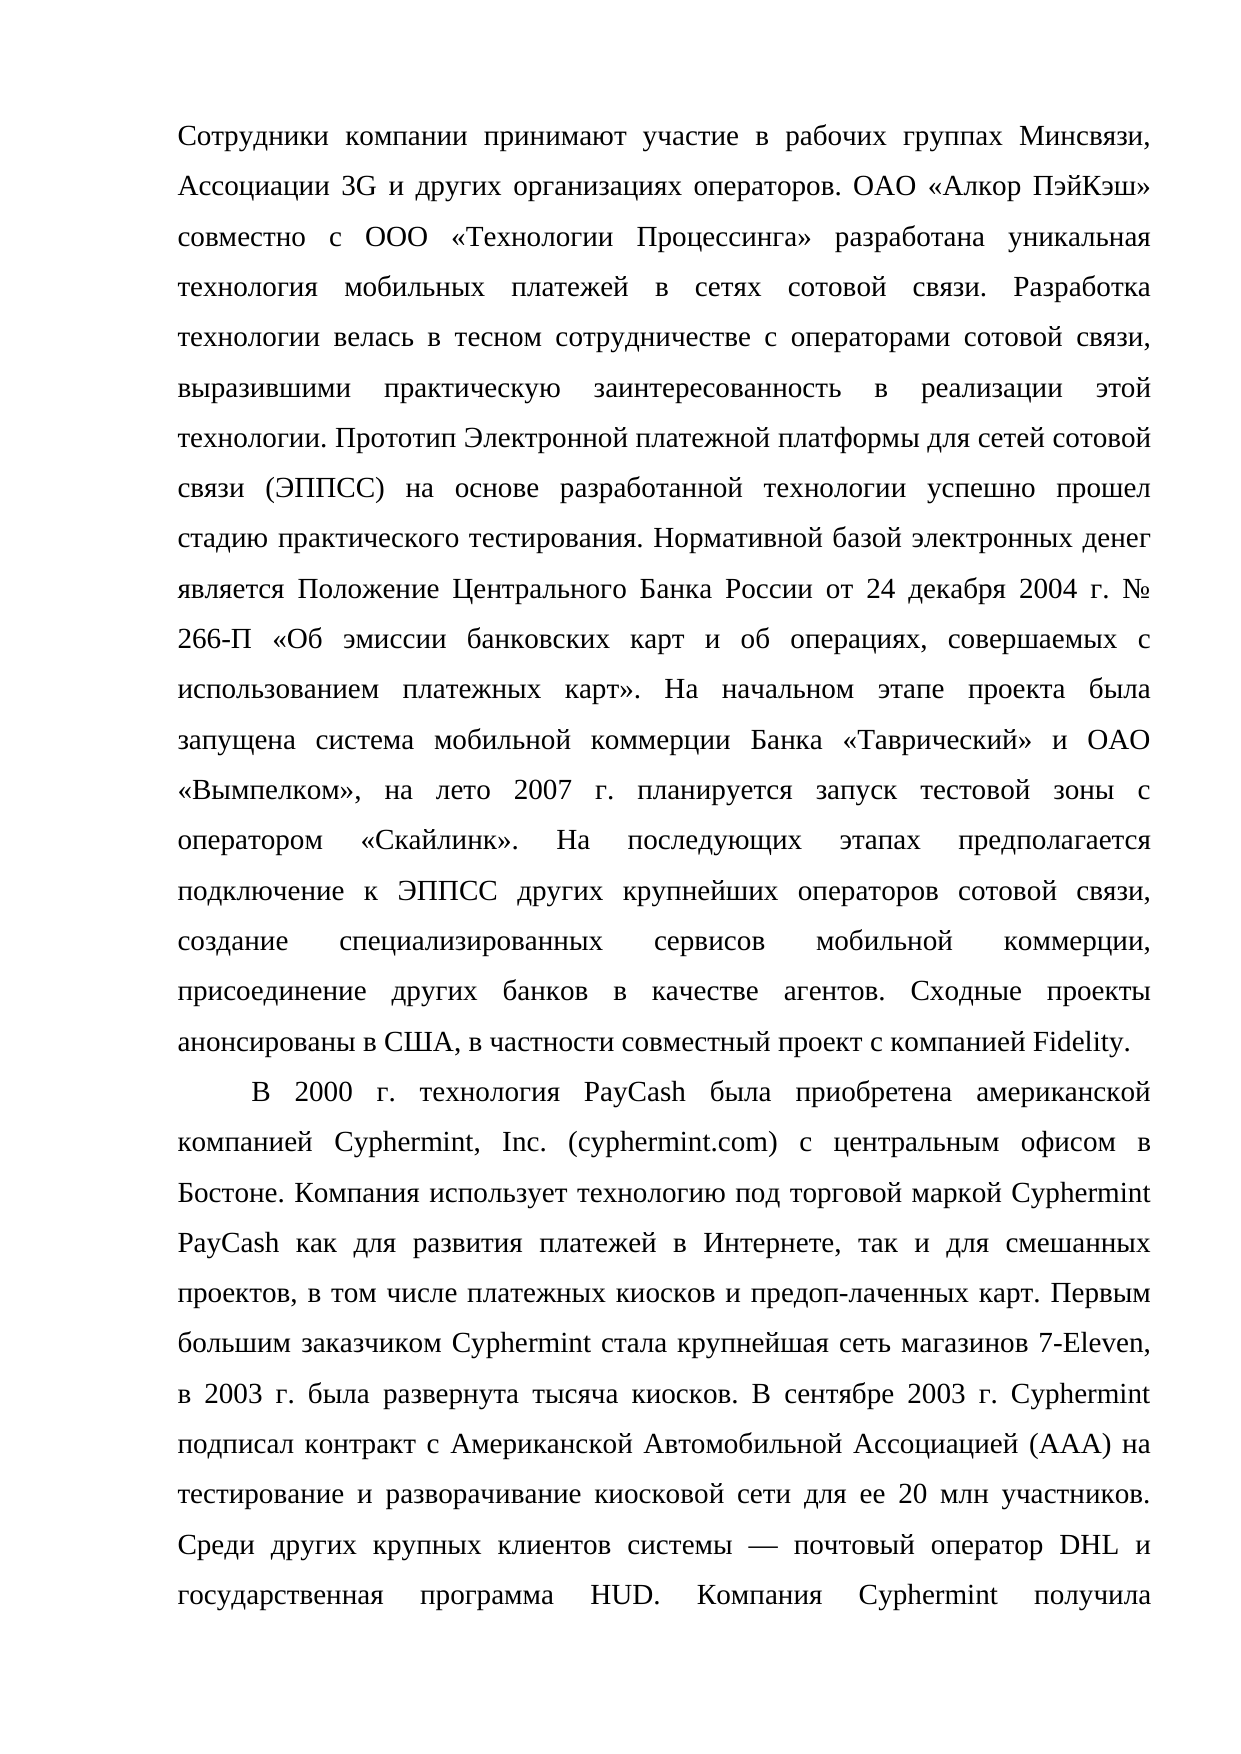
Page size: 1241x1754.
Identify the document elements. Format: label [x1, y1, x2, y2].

text [177, 118, 1152, 1057]
text [177, 1074, 1152, 1611]
